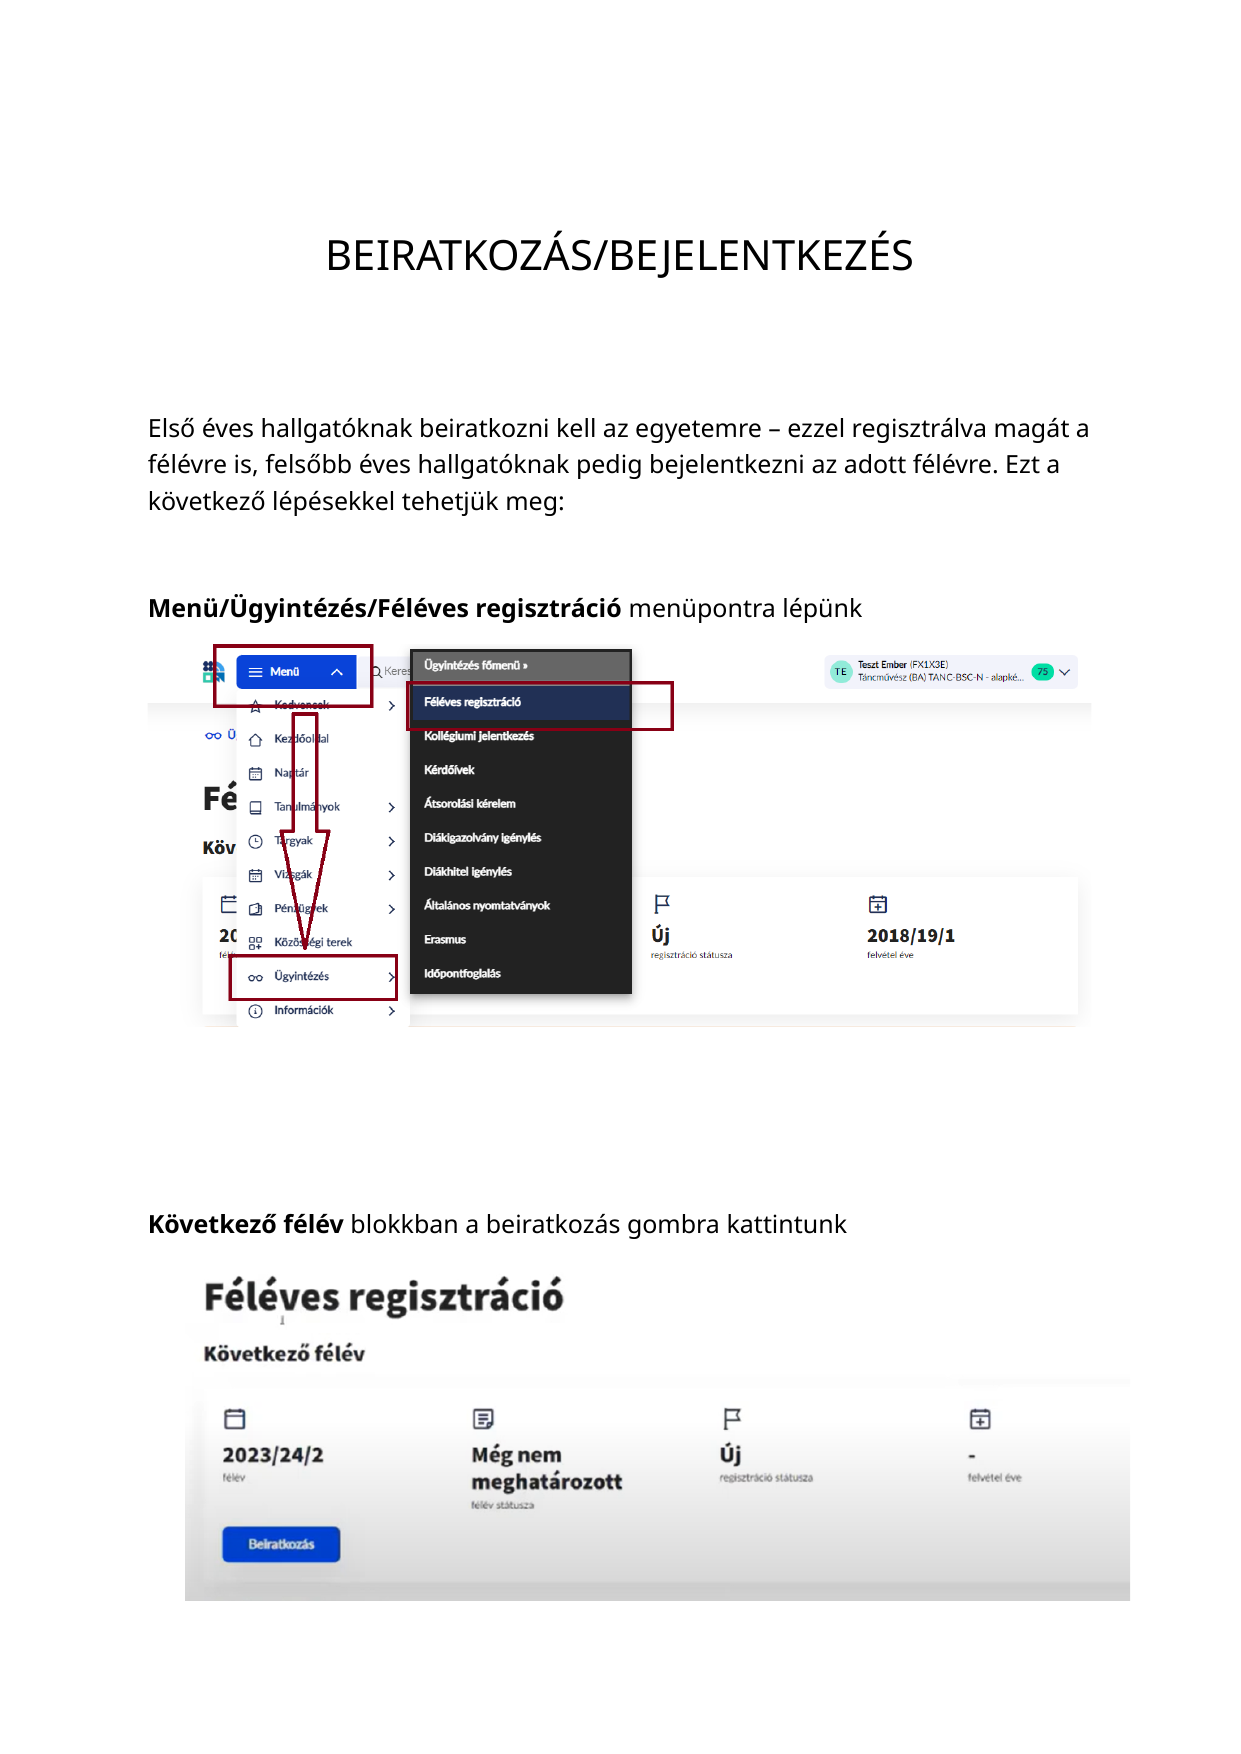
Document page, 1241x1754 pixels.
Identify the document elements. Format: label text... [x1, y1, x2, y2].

text Első éves hallgatóknak beiratkozni kell az egyetemre – ezzel regisztrálva magát a félévre is, felsőbb éves hallgatóknak pedig bejelentkezni az adott félévre. Ezt a következő lépésekkel tehetjük meg: [148, 410, 1093, 518]
text Menü/Ügyintézés/Féléves regisztráció menüpontra lépünk [148, 591, 1093, 625]
text Következő félév blokkban a beiratkozás gombra kattintunk [148, 1206, 1093, 1241]
picture [147, 644, 1092, 1027]
text BEIRATKOZÁS/BEJELENTKEZÉS [148, 226, 1093, 282]
picture [185, 1260, 1130, 1601]
